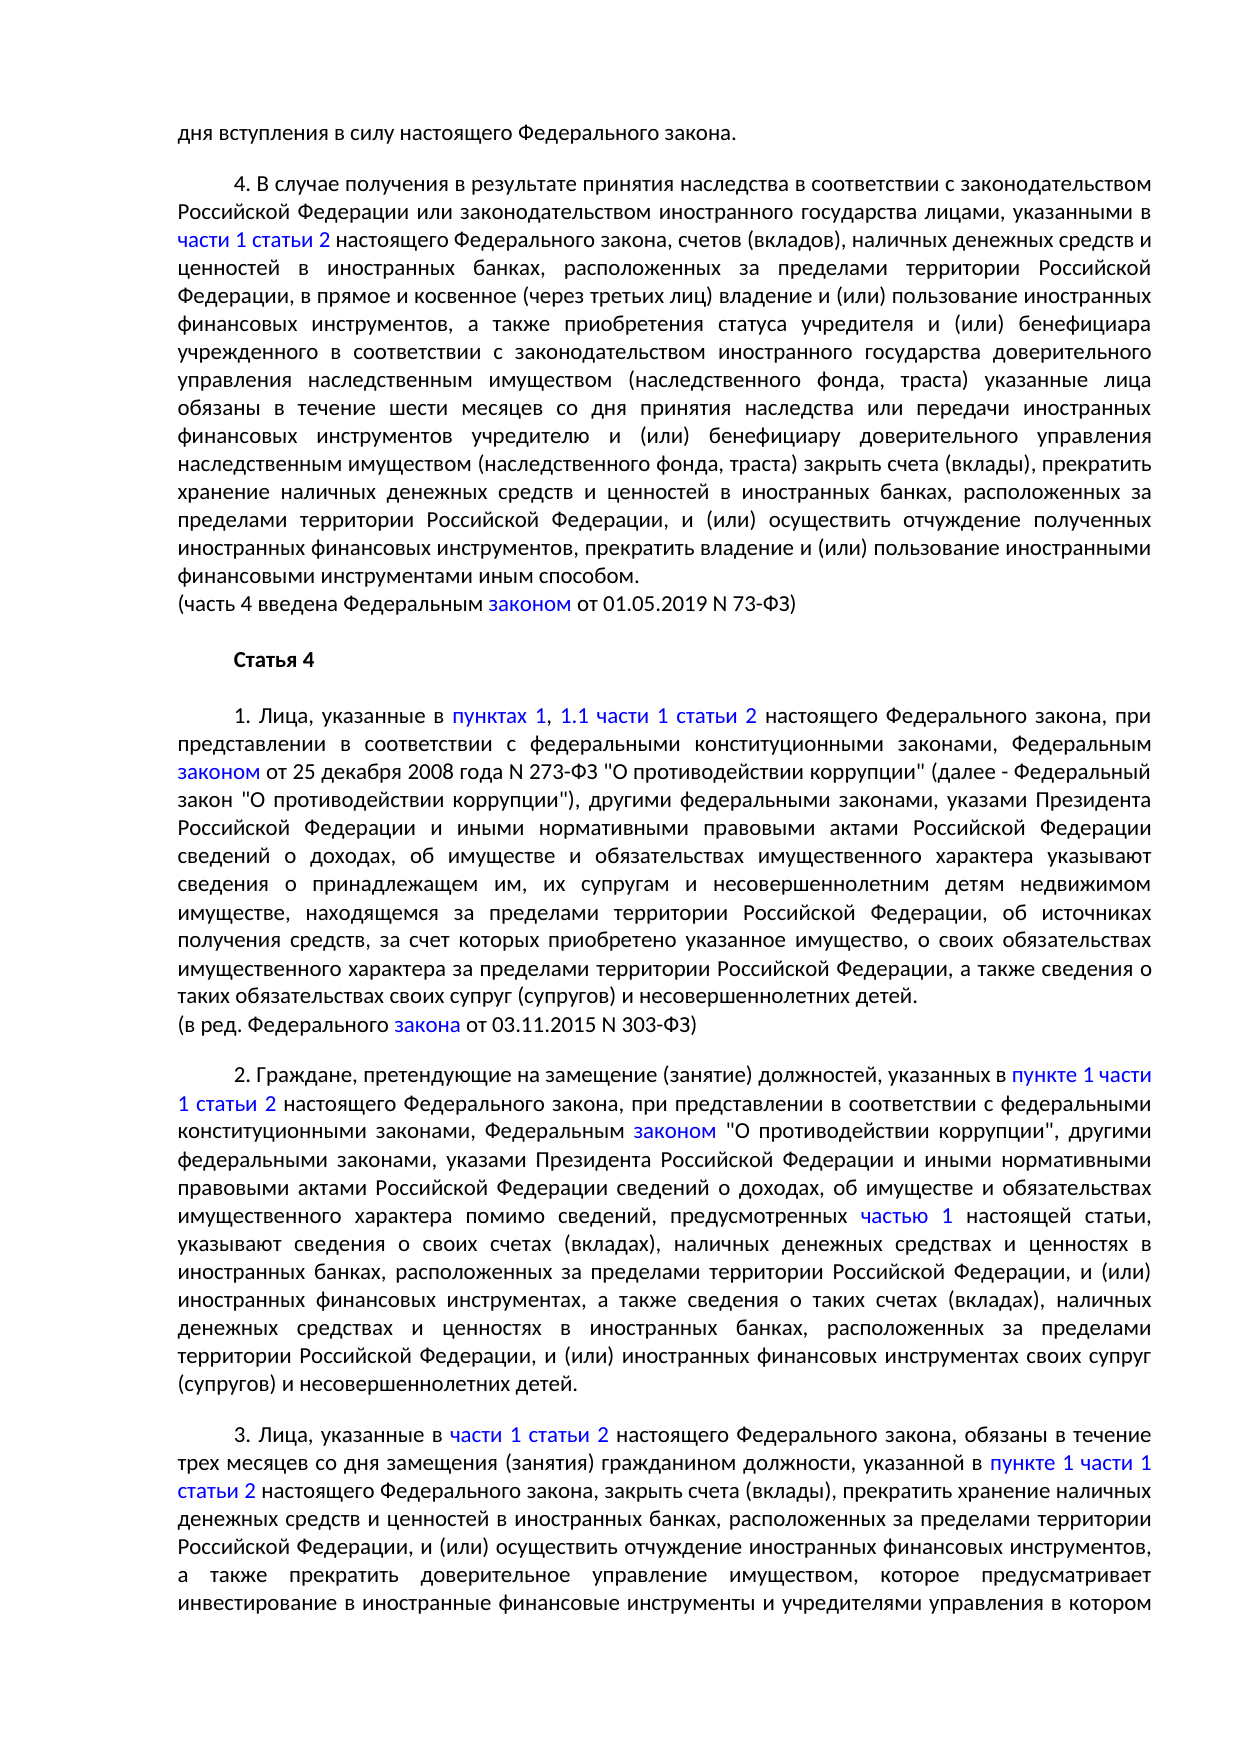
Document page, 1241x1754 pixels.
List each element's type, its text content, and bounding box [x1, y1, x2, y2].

text 4. В случае получения в результате принятия наследства в соответствии с законодательством Российской Федерации или законодательством иностранного государства лицами, указанными в части 1 статьи 2 настоящего Федерального закона, счетов (вкладов), наличных денежных средств и ценностей в иностранных банках, расположенных за пределами территории Российской Федерации, в прямое и косвенное (через третьих лиц) владение и (или) пользование иностранных финансовых инструментов, а также приобретения статуса учредителя и (или) бенефициара учрежденного в соответствии с законодательством иностранного государства доверительного управления наследственным имуществом (наследственного фонда, траста) указанные лица обязаны в течение шести месяцев со дня принятия наследства или передачи иностранных финансовых инструментов учредителю и (или) бенефициару доверительного управления наследственным имуществом (наследственного фонда, траста) закрыть счета (вклады), прекратить хранение наличных денежных средств и ценностей в иностранных банках, расположенных за пределами территории Российской Федерации, и (или) осуществить отчуждение полученных иностранных финансовых инструментов, прекратить владение и (или) пользование иностранными финансовыми инструментами иным способом. [177, 169, 1152, 589]
text Статья 4 [177, 645, 1152, 673]
text 1. Лица, указанные в пунктах 1, 1.1 части 1 статьи 2 настоящего Федерального закона, при представлении в соответствии с федеральными конституционными законами, Федеральным законом от 25 декабря 2008 года N 273-ФЗ "О противодействии коррупции" (далее - Федеральный закон "О противодействии коррупции"), другими федеральными законами, указами Президента Российской Федерации и иными нормативными правовыми актами Российской Федерации сведений о доходах, об имуществе и обязательствах имущественного характера указывают сведения о принадлежащем им, их супругам и несовершеннолетним детям недвижимом имуществе, находящемся за пределами территории Российской Федерации, об источниках получения средств, за счет которых приобретено указанное имущество, о своих обязательствах имущественного характера за пределами территории Российской Федерации, а также сведения о таких обязательствах своих супруг (супругов) и несовершеннолетних детей. [177, 701, 1152, 1010]
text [177, 1420, 1152, 1616]
text (в ред. Федерального закона от 03.11.2015 N 303-ФЗ) [177, 1010, 1152, 1038]
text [177, 118, 1152, 146]
text 2. Граждане, претендующие на замещение (занятие) должностей, указанных в пункте 1 части 1 статьи 2 настоящего Федерального закона, при представлении в соответствии с федеральными конституционными законами, Федеральным законом "О противодействии коррупции", другими федеральными законами, указами Президента Российской Федерации и иными нормативными правовыми актами Российской Федерации сведений о доходах, об имуществе и обязательствах имущественного характера помимо сведений, предусмотренных частью 1 настоящей статьи, указывают сведения о своих счетах (вкладах), наличных денежных средствах и ценностях в иностранных банках, расположенных за пределами территории Российской Федерации, и (или) иностранных финансовых инструментах, а также сведения о таких счетах (вкладах), наличных денежных средствах и ценностях в иностранных банках, расположенных за пределами территории Российской Федерации, и (или) иностранных финансовых инструментах своих супруг (супругов) и несовершеннолетних детей. [177, 1061, 1152, 1397]
text (часть 4 введена Федеральным законом от 01.05.2019 N 73-ФЗ) [177, 589, 1152, 617]
